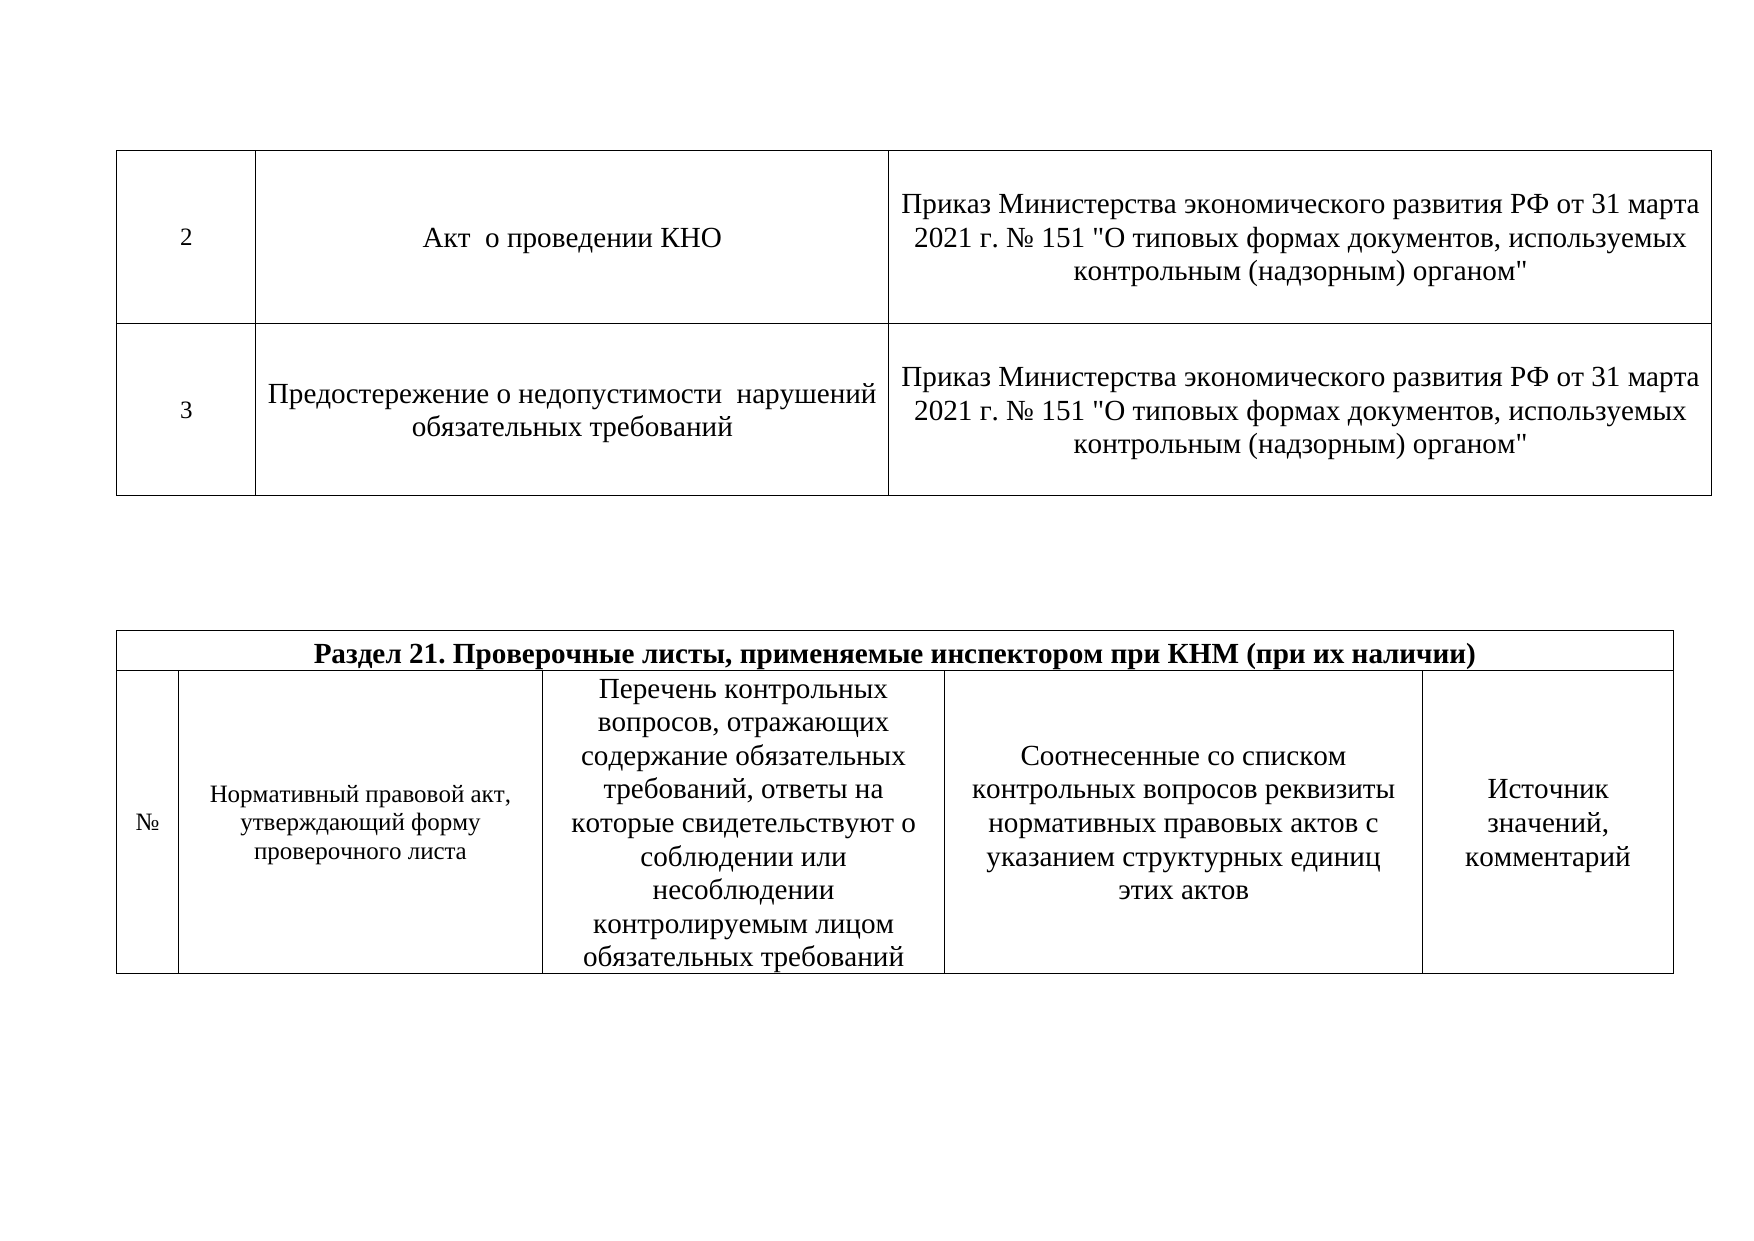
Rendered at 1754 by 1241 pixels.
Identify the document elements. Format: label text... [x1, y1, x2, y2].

table_cell 2 [117, 151, 255, 323]
table_cell Нормативный правовой акт, утверждающий форму проверочного листа [179, 671, 542, 973]
table_cell Источник значений, комментарий [1423, 671, 1673, 973]
table_cell Перечень контрольных вопросов, отражающих содержание обязательных требований, ответы на которые свидетельствуют о соблюдении или несоблюдении контролируемым лицом обязательных требований [543, 671, 944, 973]
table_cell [889, 151, 1711, 323]
table_cell 3 [117, 324, 255, 495]
table_cell Приказ Министерства экономического развития РФ от 31 марта 2021 г. № 151 "О типовых формах документов, используемых контрольным (надзорным) органом" [889, 324, 1711, 495]
table_cell № [117, 671, 178, 973]
table_cell Акт о проведении КНО [256, 151, 888, 323]
table_header Раздел 21. Проверочные листы, применяемые инспектором при КНМ (при их наличии) [117, 631, 1673, 670]
table_cell Предостережение о недопустимости нарушений обязательных требований [256, 324, 888, 495]
table_cell Соотнесенные со списком контрольных вопросов реквизиты нормативных правовых актов с указанием структурных единиц этих актов [945, 671, 1422, 973]
